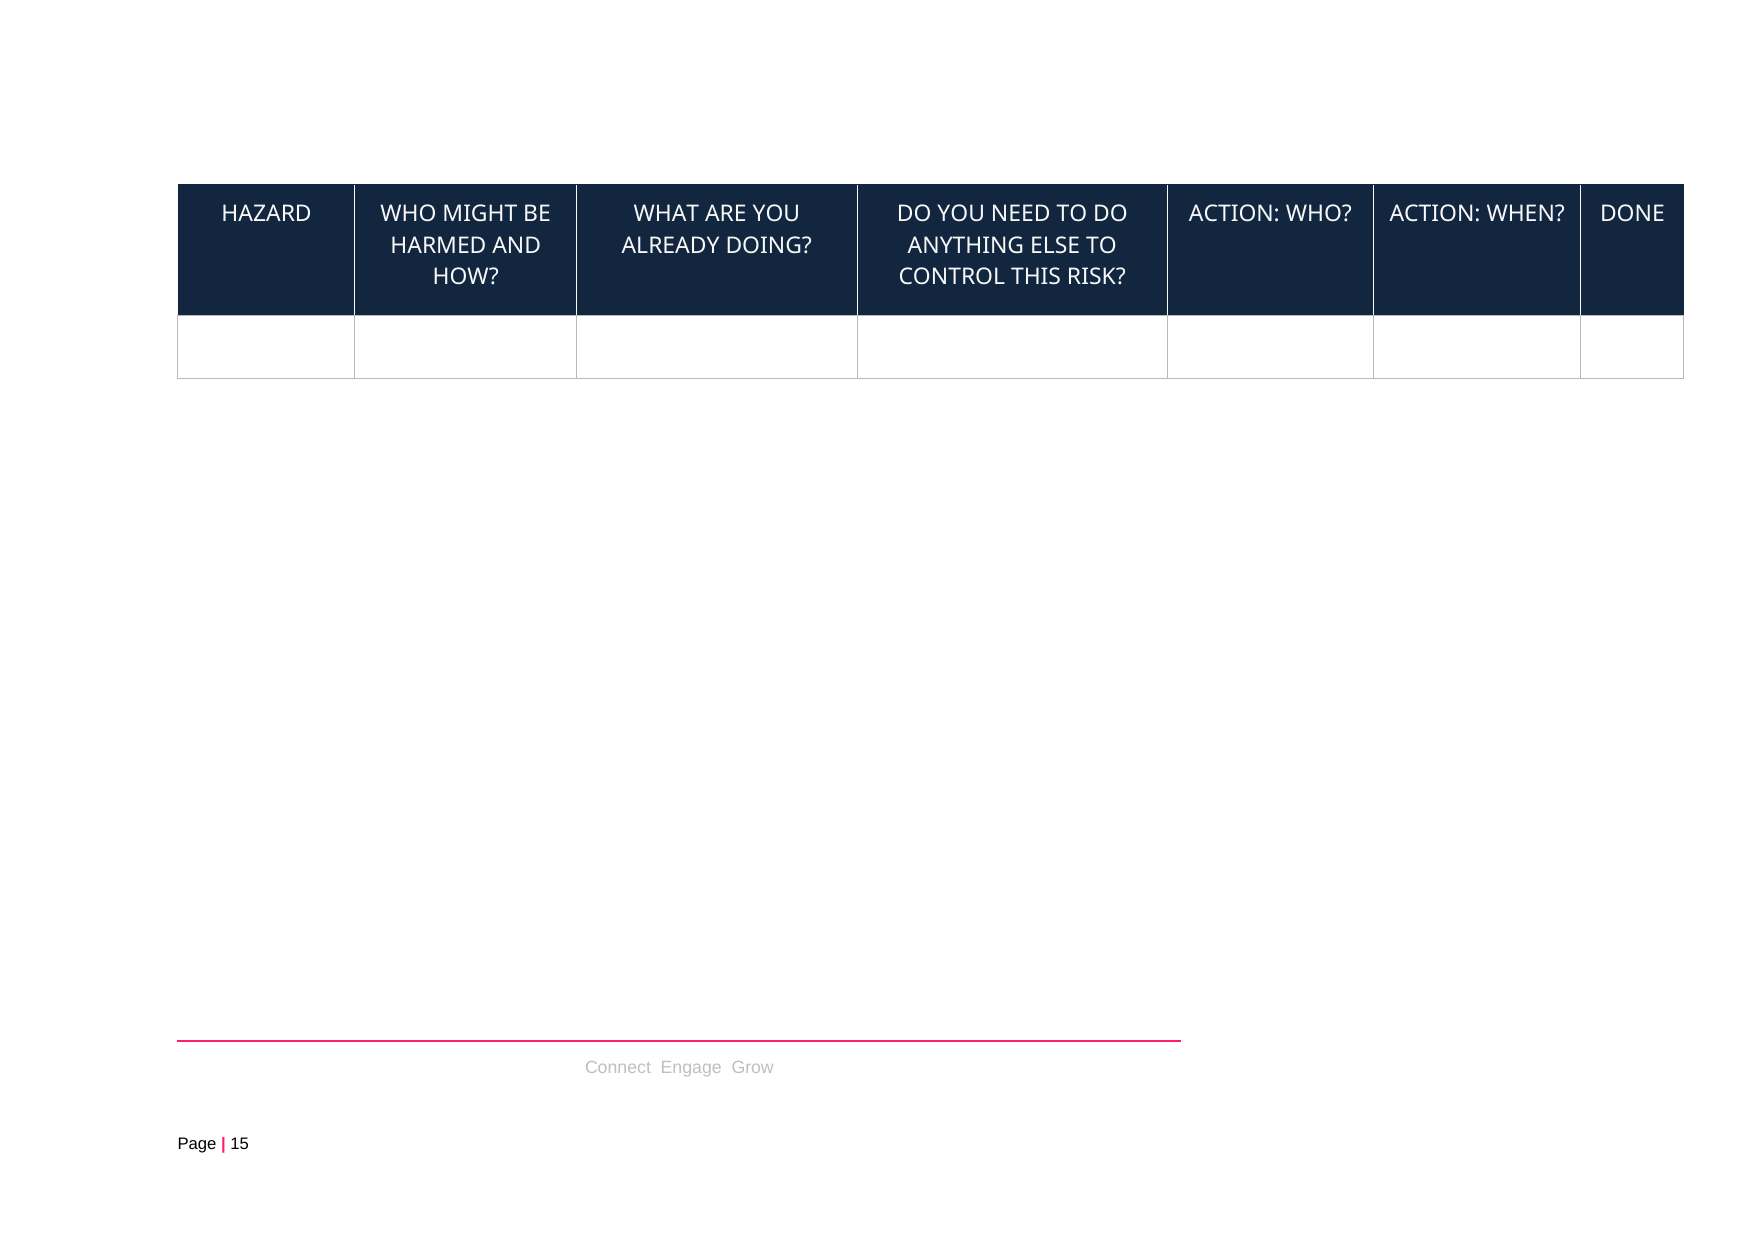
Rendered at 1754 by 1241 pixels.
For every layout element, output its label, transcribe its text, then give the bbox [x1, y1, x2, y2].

table_header what are you already doing? [577, 185, 857, 315]
table_cell [178, 316, 354, 378]
table_header Action: When? [1374, 185, 1580, 315]
table_cell [355, 316, 576, 378]
table_header Action: Who? [1168, 185, 1373, 315]
table_header Hazard [178, 185, 354, 315]
table_cell [858, 316, 1167, 378]
table_header do you need to do anything else to control this risk? [858, 185, 1167, 315]
table_cell [1168, 316, 1373, 378]
table_cell [1581, 316, 1683, 378]
table_header who might be harmed and how? [355, 185, 576, 315]
table_header Done [1581, 185, 1683, 315]
table_cell [1374, 316, 1580, 378]
table_cell [577, 316, 857, 378]
